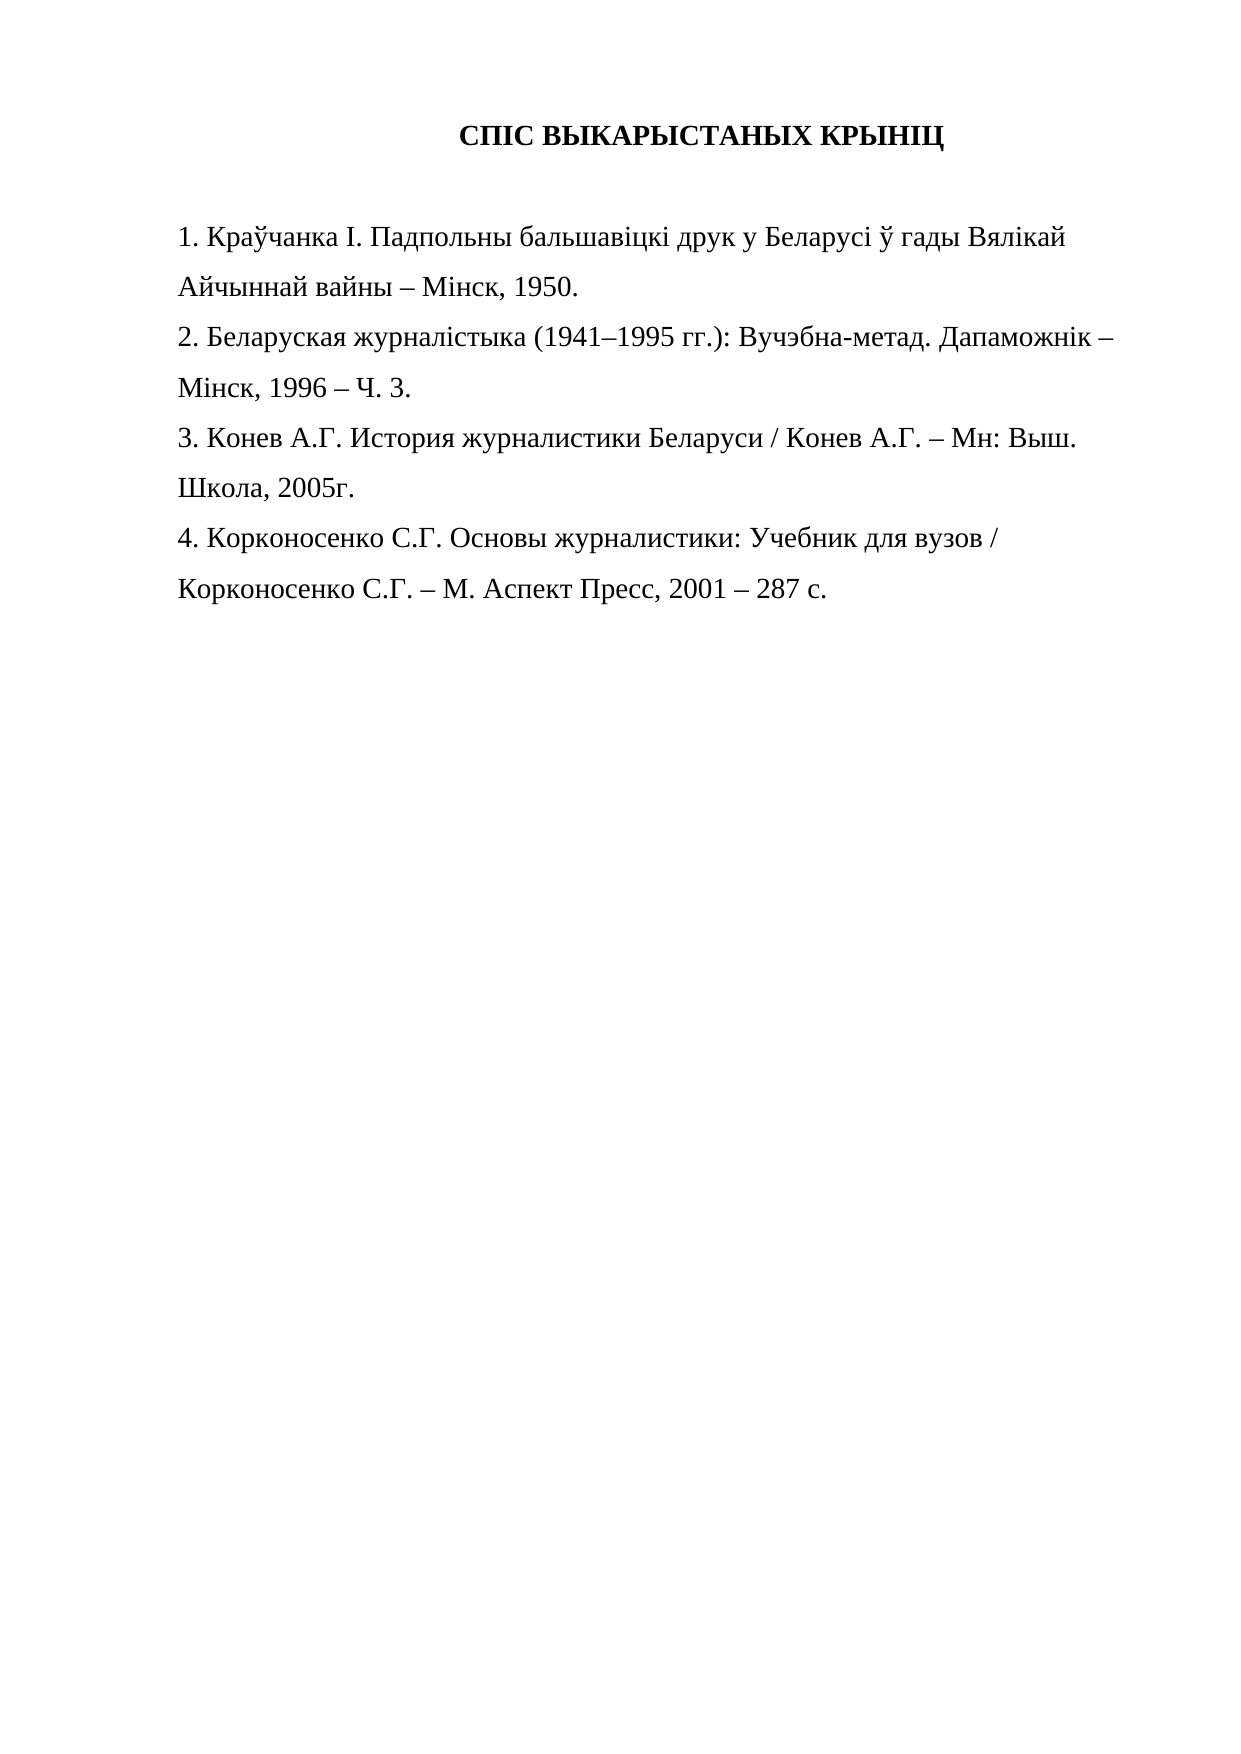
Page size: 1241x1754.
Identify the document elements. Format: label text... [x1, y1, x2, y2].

text 4. Корконосенко С.Г. Основы журналистики: Учебник для вузов / Корконосенко С.Г. – М. Аспект Пресс, 2001 – 287 с. [177, 521, 1152, 604]
text 3. Конев А.Г. История журналистики Беларуси / Конев А.Г. – Мн: Выш. Школа, 2005г. [177, 420, 1152, 504]
text 1. Краўчанка I. Падпольны бальшавіцкі друк у Беларусі ў гады Вялікай Айчыннай вайны – Мінск, 1950. [177, 219, 1152, 303]
text СПІС ВЫКАРЫСТАНЫХ КРЫНІЦ [177, 118, 1152, 152]
text 2. Беларуская журналістыка (1941–1995 гг.): Вучэбна-метад. Дапаможнік – Мінск, 1996 – Ч. 3. [177, 319, 1152, 403]
